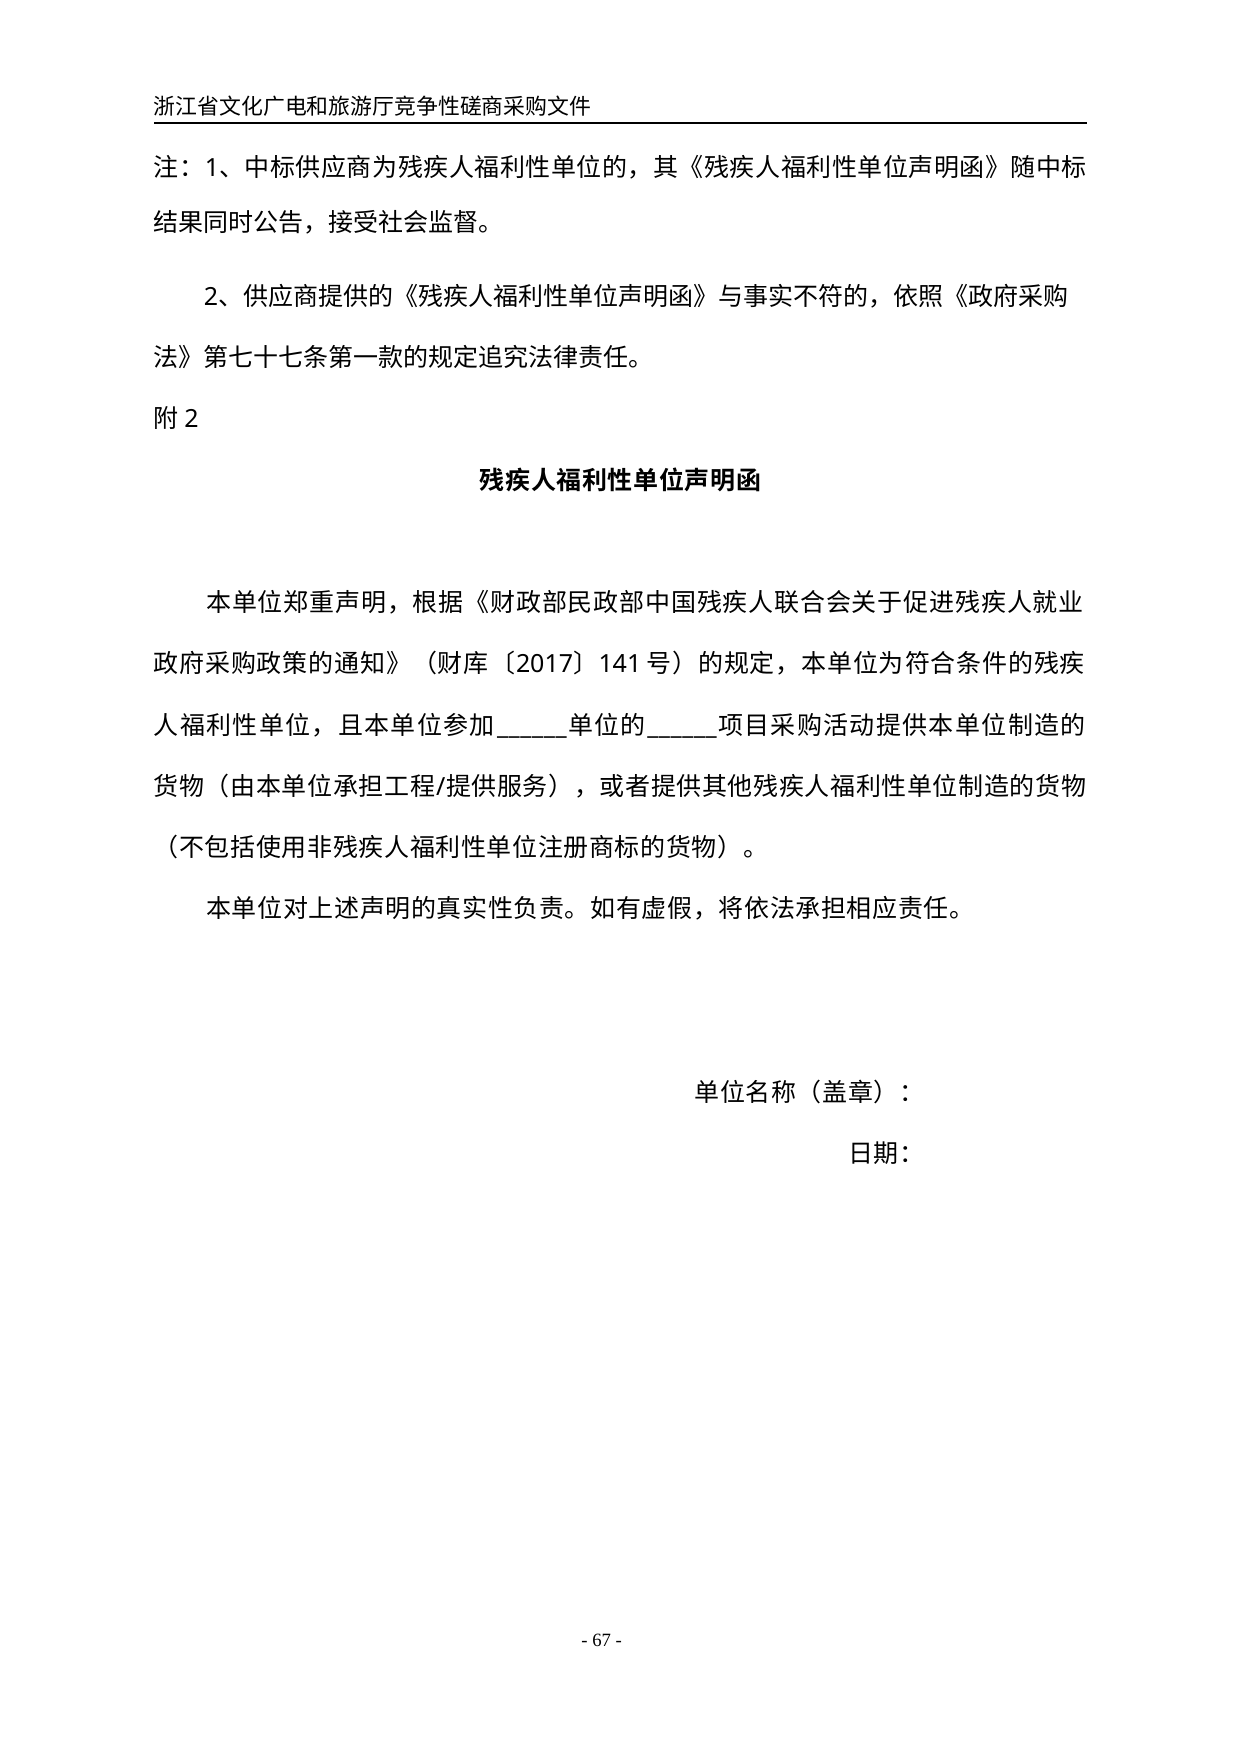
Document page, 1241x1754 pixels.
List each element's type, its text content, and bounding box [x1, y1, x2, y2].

text （十六）其他未列明划型标准为：从业人员300人以下为中小微型企业。其中，从业人员100人及以上为中型企业；从业人员10人及以上的为小型企业；从业人员10人以下的为微型企业。注：1、中标供应商为残疾人福利性单位的，其《残疾人福利性单位声明函》随中标结果同时公告，接受社会监督。 [153, 148, 1087, 238]
text 2、供应商提供的《残疾人福利性单位声明函》与事实不符的，依照《政府采购法》第七十七条第一款的规定追究法律责任。 [153, 256, 1087, 379]
text 日期： [153, 1114, 924, 1175]
text 单位名称（盖章）： [153, 1053, 924, 1114]
text 本单位对上述声明的真实性负责。如有虚假，将依法承担相应责任。 [153, 869, 1087, 930]
text 残疾人福利性单位声明函 [153, 440, 1087, 501]
text 本单位郑重声明，根据《财政部民政部中国残疾人联合会关于促进残疾人就业政府采购政策的通知》（财库〔2017〕141号）的规定，本单位为符合条件的残疾人福利性单位，且本单位参加______单位的______项目采购活动提供本单位制造的货物（由本单位承担工程/提供服务），或者提供其他残疾人福利性单位制造的货物（不包括使用非残疾人福利性单位注册商标的货物）。 [153, 563, 1087, 869]
text 附2 [153, 379, 1087, 440]
